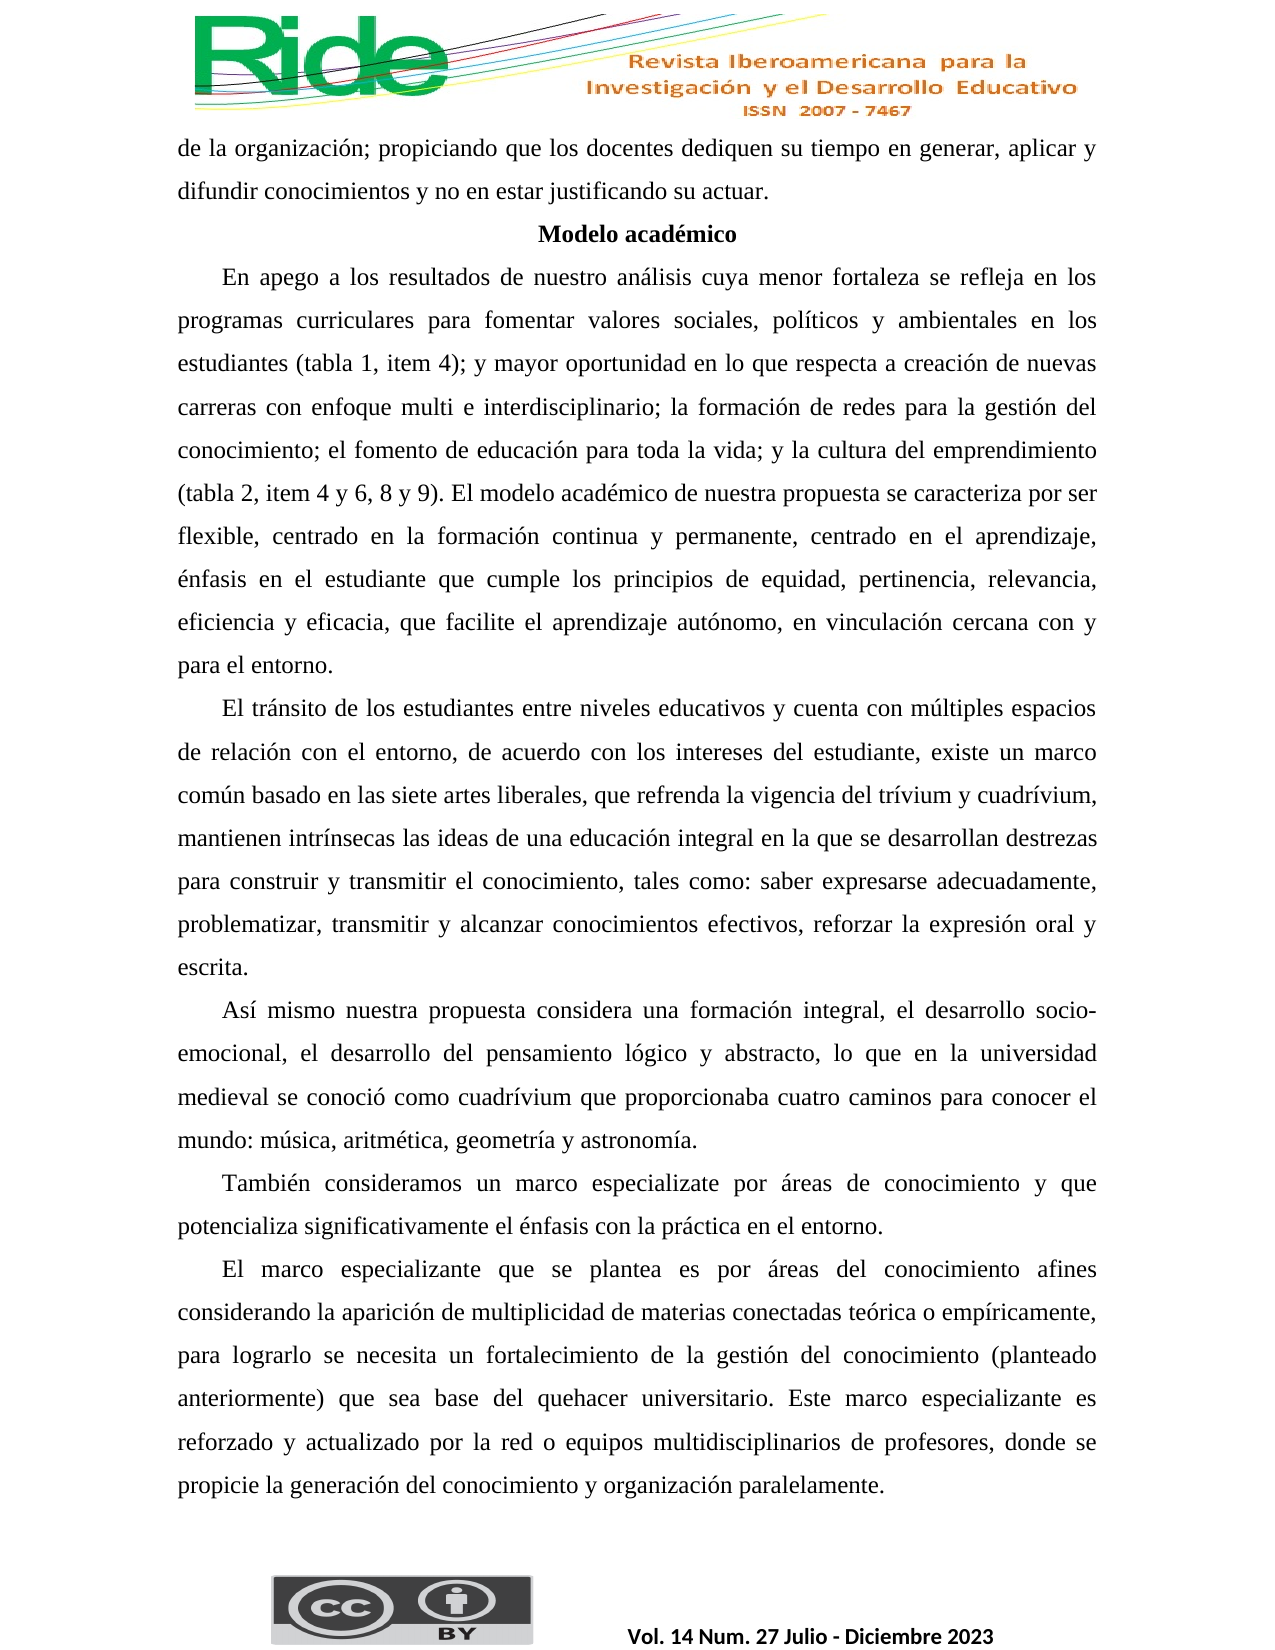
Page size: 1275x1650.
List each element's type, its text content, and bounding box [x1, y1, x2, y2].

picture [271, 1575, 534, 1645]
text Así mismo nuestra propuesta considera una formación integral, el desarrollo socio-emocional, el desarrollo del pensamiento lógico y abstracto, lo que en la universidad medieval se conoció como cuadrívium que proporcionaba cuatro caminos para conocer el mundo: música, aritmética, geometría y astronomía. [177, 995, 1098, 1153]
subtitle Modelo académico [177, 219, 1098, 248]
text El tránsito de los estudiantes entre niveles educativos y cuenta con múltiples espacios de relación con el entorno, de acuerdo con los intereses del estudiante, existe un marco común basado en las siete artes liberales, que refrenda la vigencia del trívium y cuadrívium, mantienen intrínsecas las ideas de una educación integral en la que se desarrollan destrezas para construir y transmitir el conocimiento, tales como: saber expresarse adecuadamente, problematizar, transmitir y alcanzar conocimientos efectivos, reforzar la expresión oral y escrita. [177, 693, 1098, 981]
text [177, 133, 1098, 205]
text En apego a los resultados de nuestro análisis cuya menor fortaleza se refleja en los programas curriculares para fomentar valores sociales, políticos y ambientales en los estudiantes (tabla 1, item 4); y mayor oportunidad en lo que respecta a creación de nuevas carreras con enfoque multi e interdisciplinario; la formación de redes para la gestión del conocimiento; el fomento de educación para toda la vida; y la cultura del emprendimiento (tabla 2, item 4 y 6, 8 y 9). El modelo académico de nuestra propuesta se caracteriza por ser flexible, centrado en la formación continua y permanente, centrado en el aprendizaje, énfasis en el estudiante que cumple los principios de equidad, pertinencia, relevancia, eficiencia y eficacia, que facilite el aprendizaje autónomo, en vinculación cercana con y para el entorno. [177, 262, 1098, 679]
picture [194, 14, 1081, 119]
text El marco especializante que se plantea es por áreas del conocimiento afines considerando la aparición de multiplicidad de materias conectadas teórica o empíricamente, para lograrlo se necesita un fortalecimiento de la gestión del conocimiento (planteado anteriormente) que sea base del quehacer universitario. Este marco especializante es reforzado y actualizado por la red o equipos multidisciplinarios de profesores, donde se propicie la generación del conocimiento y organización paralelamente. [177, 1254, 1098, 1498]
text También consideramos un marco especializate por áreas de conocimiento y que potencializa significativamente el énfasis con la práctica en el entorno. [177, 1168, 1098, 1240]
